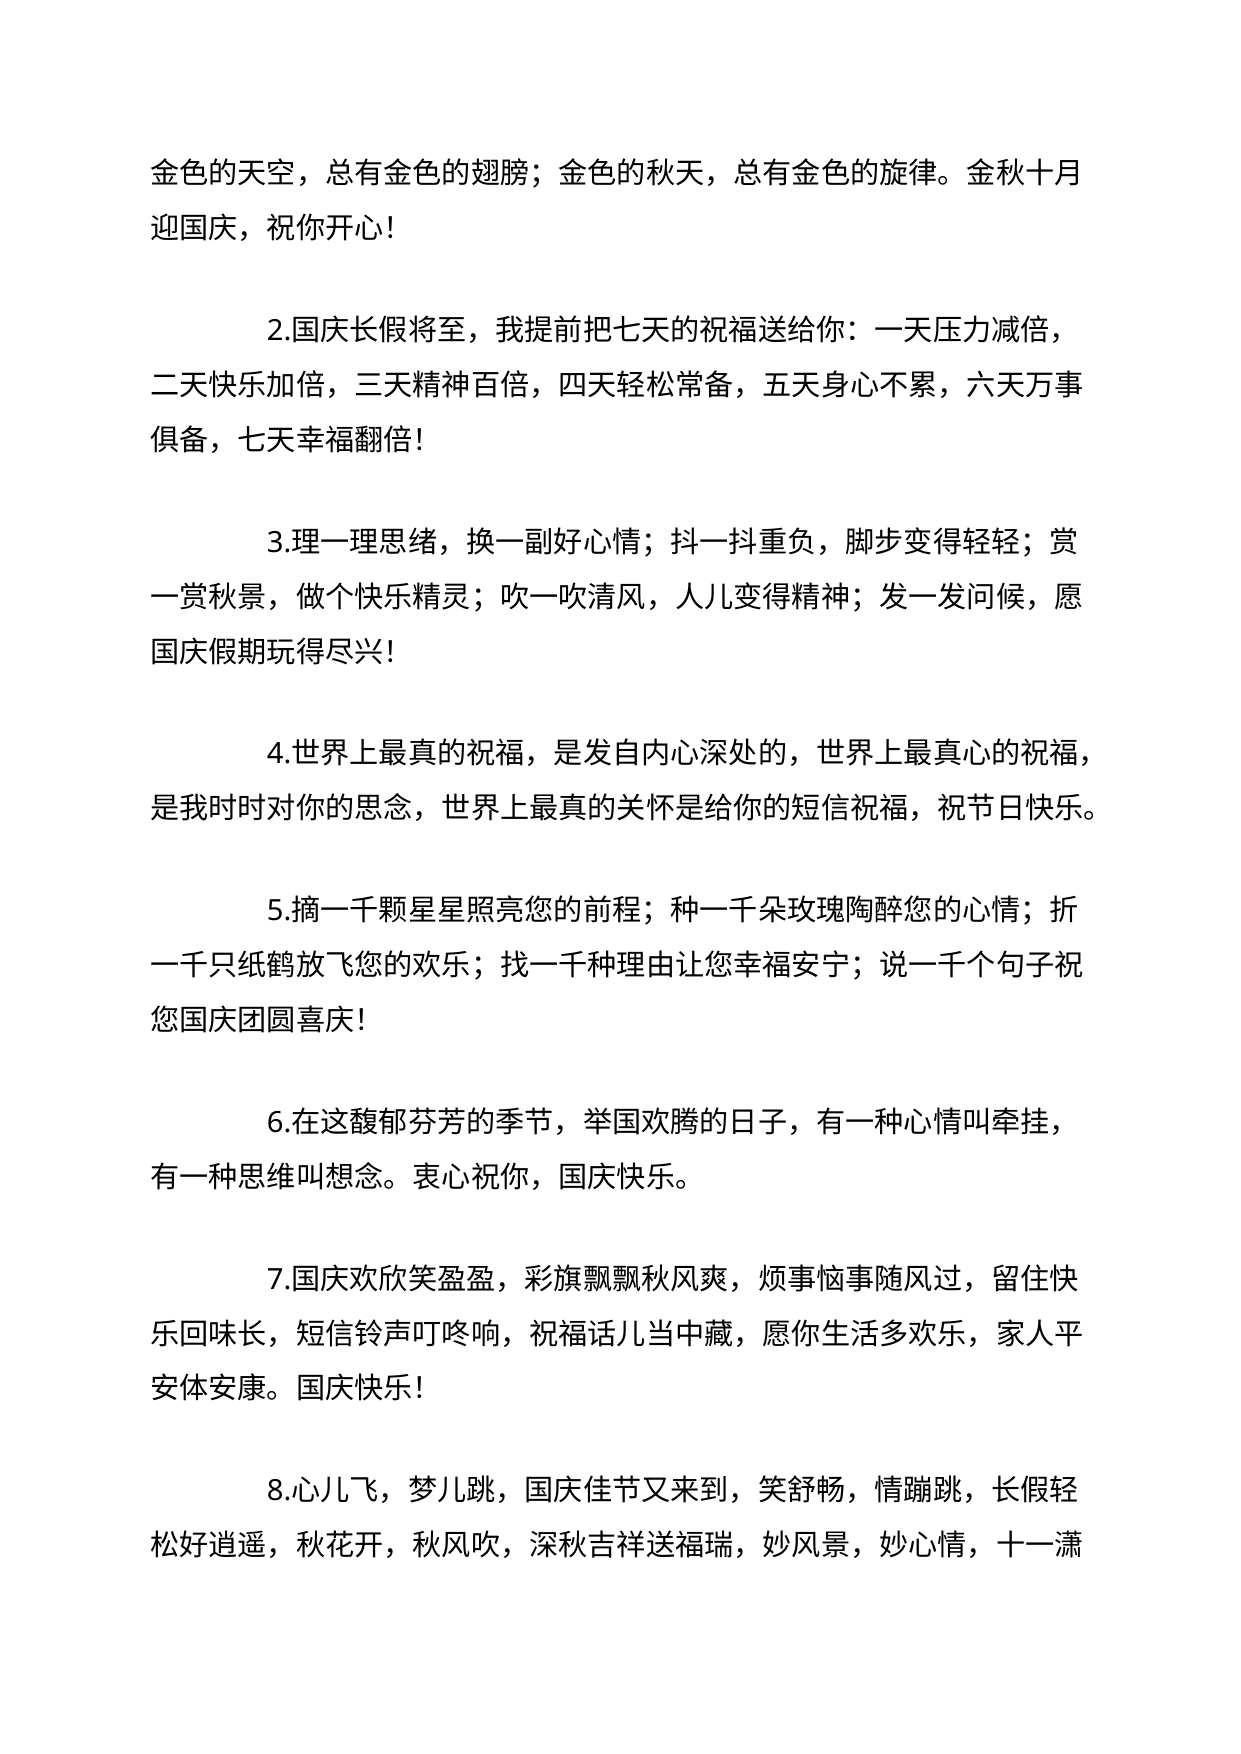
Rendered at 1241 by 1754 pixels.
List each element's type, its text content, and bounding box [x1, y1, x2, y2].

text 6.在这馥郁芬芳的季节，举国欢腾的日子，有一种心情叫牵挂，有一种思维叫想念。衷心祝你，国庆快乐。 [150, 1098, 1090, 1196]
text 3.理一理思绪，换一副好心情；抖一抖重负，脚步变得轻轻；赏一赏秋景，做个快乐精灵；吹一吹清风，人儿变得精神；发一发问候，愿国庆假期玩得尽兴！ [150, 518, 1090, 671]
text 4.世界上最真的祝福，是发自内心深处的，世界上最真心的祝福，是我时时对你的思念，世界上最真的关怀是给你的短信祝福，祝节日快乐。 [150, 730, 1090, 827]
text 7.国庆欢欣笑盈盈，彩旗飘飘秋风爽，烦事恼事随风过，留住快乐回味长，短信铃声叮咚响，祝福话儿当中藏，愿你生活多欢乐，家人平安体安康。国庆快乐！ [150, 1255, 1090, 1407]
text 5.摘一千颗星星照亮您的前程；种一千朵玫瑰陶醉您的心情；折一千只纸鹤放飞您的欢乐；找一千种理由让您幸福安宁；说一千个句子祝您国庆团圆喜庆！ [150, 887, 1090, 1039]
text 2.国庆长假将至，我提前把七天的祝福送给你：一天压力减倍，二天快乐加倍，三天精神百倍，四天轻松常备，五天身心不累，六天万事俱备，七天幸福翻倍！ [150, 307, 1090, 459]
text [150, 150, 1090, 247]
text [150, 1467, 1090, 1564]
